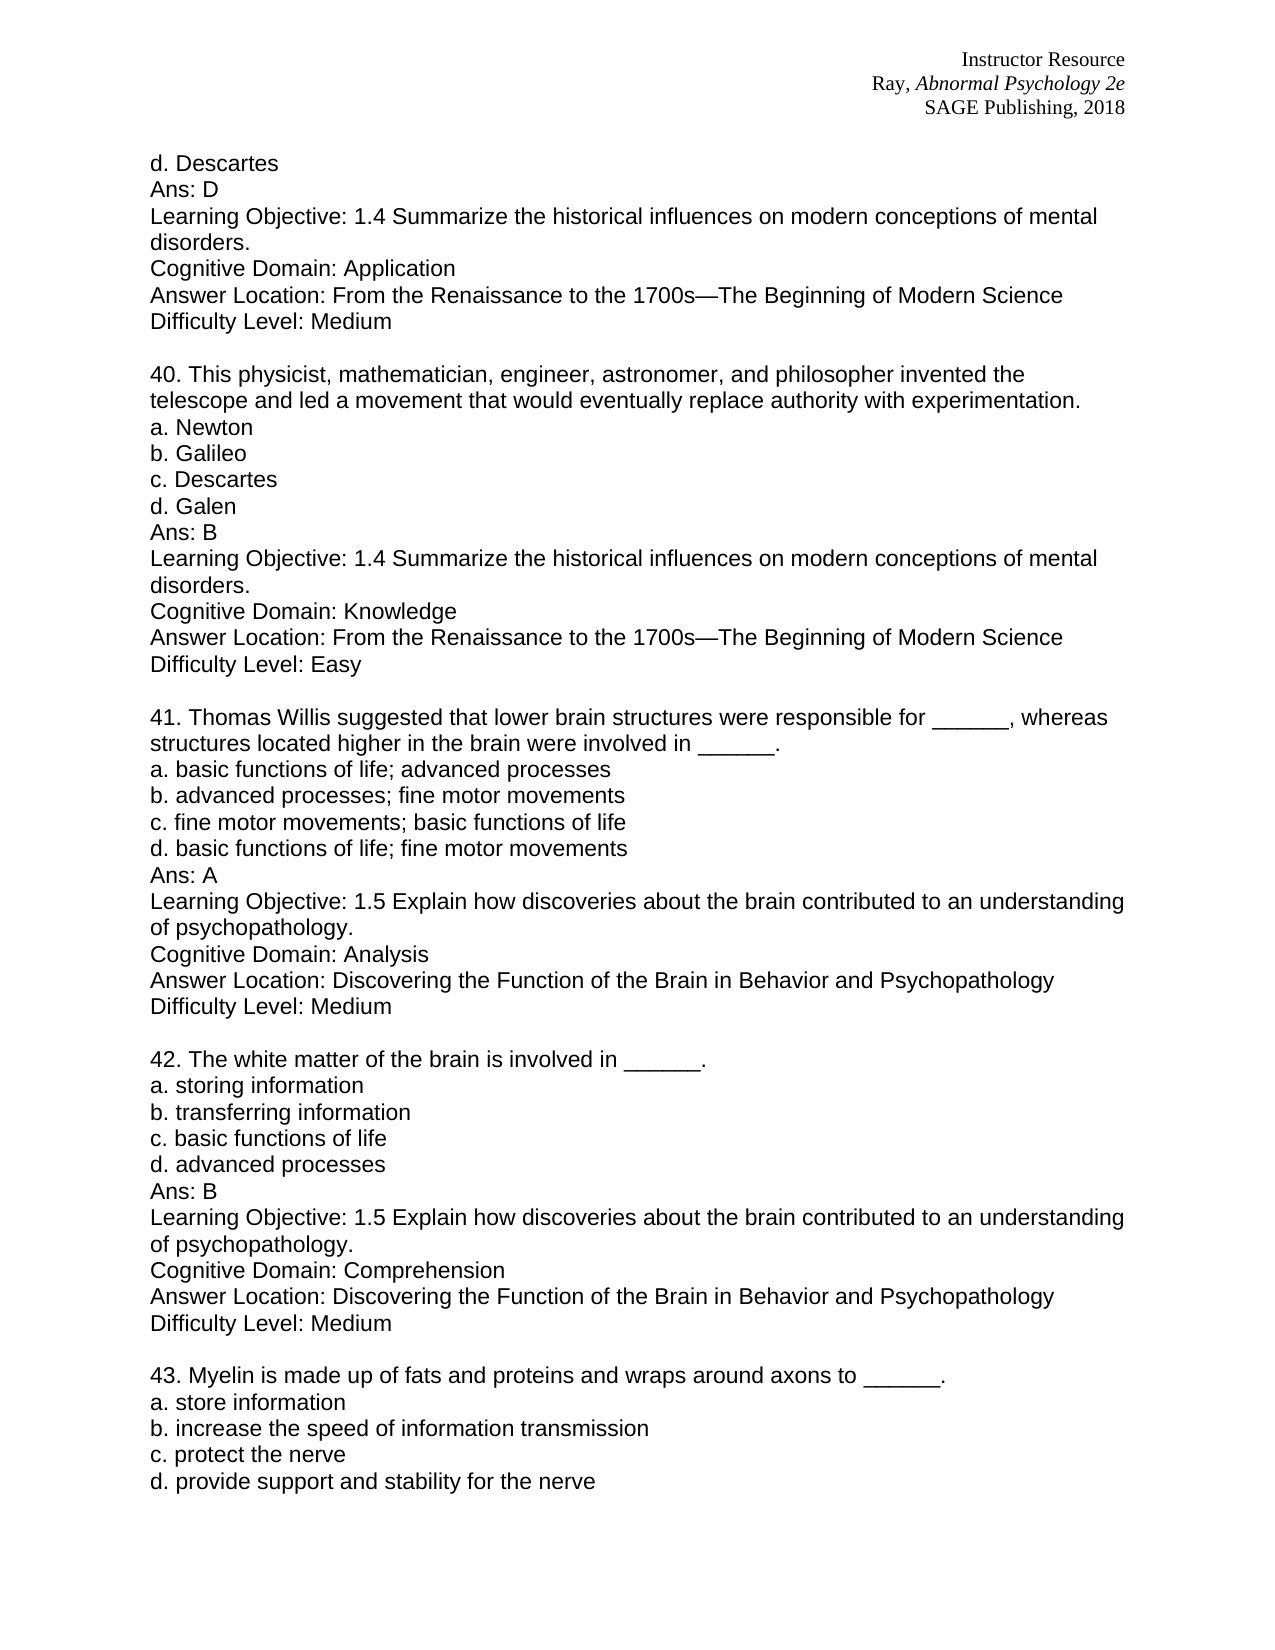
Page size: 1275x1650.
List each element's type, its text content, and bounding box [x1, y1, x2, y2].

text Learning Objective: 1.4 Summarize the historical influences on modern conceptions of mental disorders. [150, 203, 1125, 255]
text d. Galen [150, 493, 1125, 519]
text Difficulty Level: Medium [150, 308, 1125, 334]
text a. store information [150, 1389, 1125, 1415]
text a. Newton [150, 413, 1125, 440]
text Answer Location: Discovering the Function of the Brain in Behavior and Psychopathology [150, 1283, 1125, 1309]
text Cognitive Domain: Application [150, 255, 1125, 282]
text Answer Location: Discovering the Function of the Brain in Behavior and Psychopathology [150, 967, 1125, 993]
text Ans: B [150, 1178, 1125, 1204]
text Answer Location: From the Renaissance to the 1700s—The Beginning of Modern Science [150, 624, 1125, 651]
text Cognitive Domain: Comprehension [150, 1257, 1125, 1283]
text Learning Objective: 1.5 Explain how discoveries about the brain contributed to an understanding of psychopathology. [150, 1204, 1125, 1257]
text b. transferring information [150, 1099, 1125, 1125]
text b. Galileo [150, 440, 1125, 466]
text b. advanced processes; fine motor movements [150, 782, 1125, 809]
text Learning Objective: 1.4 Summarize the historical influences on modern conceptions of mental disorders. [150, 545, 1125, 598]
text a. basic functions of life; advanced processes [150, 756, 1125, 782]
text Ans: A [150, 862, 1125, 888]
text c. basic functions of life [150, 1125, 1125, 1151]
text d. advanced processes [150, 1151, 1125, 1178]
text Difficulty Level: Medium [150, 993, 1125, 1020]
text c. fine motor movements; basic functions of life [150, 809, 1125, 835]
text 42. The white matter of the brain is involved in ______. [150, 1046, 1125, 1072]
text d. Descartes [150, 150, 1125, 176]
text Cognitive Domain: Knowledge [150, 598, 1125, 624]
text d. provide support and stability for the nerve [150, 1468, 1125, 1494]
text Ans: D [150, 176, 1125, 203]
text c. protect the nerve [150, 1441, 1125, 1468]
text Ans: B [150, 519, 1125, 545]
text Cognitive Domain: Analysis [150, 941, 1125, 967]
text d. basic functions of life; fine motor movements [150, 835, 1125, 862]
text Difficulty Level: Medium [150, 1309, 1125, 1336]
text 43. Myelin is made up of fats and proteins and wraps around axons to ______. [150, 1362, 1125, 1389]
text b. increase the speed of information transmission [150, 1415, 1125, 1441]
text Answer Location: From the Renaissance to the 1700s—The Beginning of Modern Science [150, 282, 1125, 308]
text 40. This physicist, mathematician, engineer, astronomer, and philosopher invented the telescope and led a movement that would eventually replace authority with experimentation. [150, 361, 1125, 413]
text 41. Thomas Willis suggested that lower brain structures were responsible for ______, whereas structures located higher in the brain were involved in ______. [150, 703, 1125, 756]
text a. storing information [150, 1072, 1125, 1099]
text Difficulty Level: Easy [150, 651, 1125, 677]
text c. Descartes [150, 466, 1125, 493]
text Learning Objective: 1.5 Explain how discoveries about the brain contributed to an understanding of psychopathology. [150, 888, 1125, 941]
